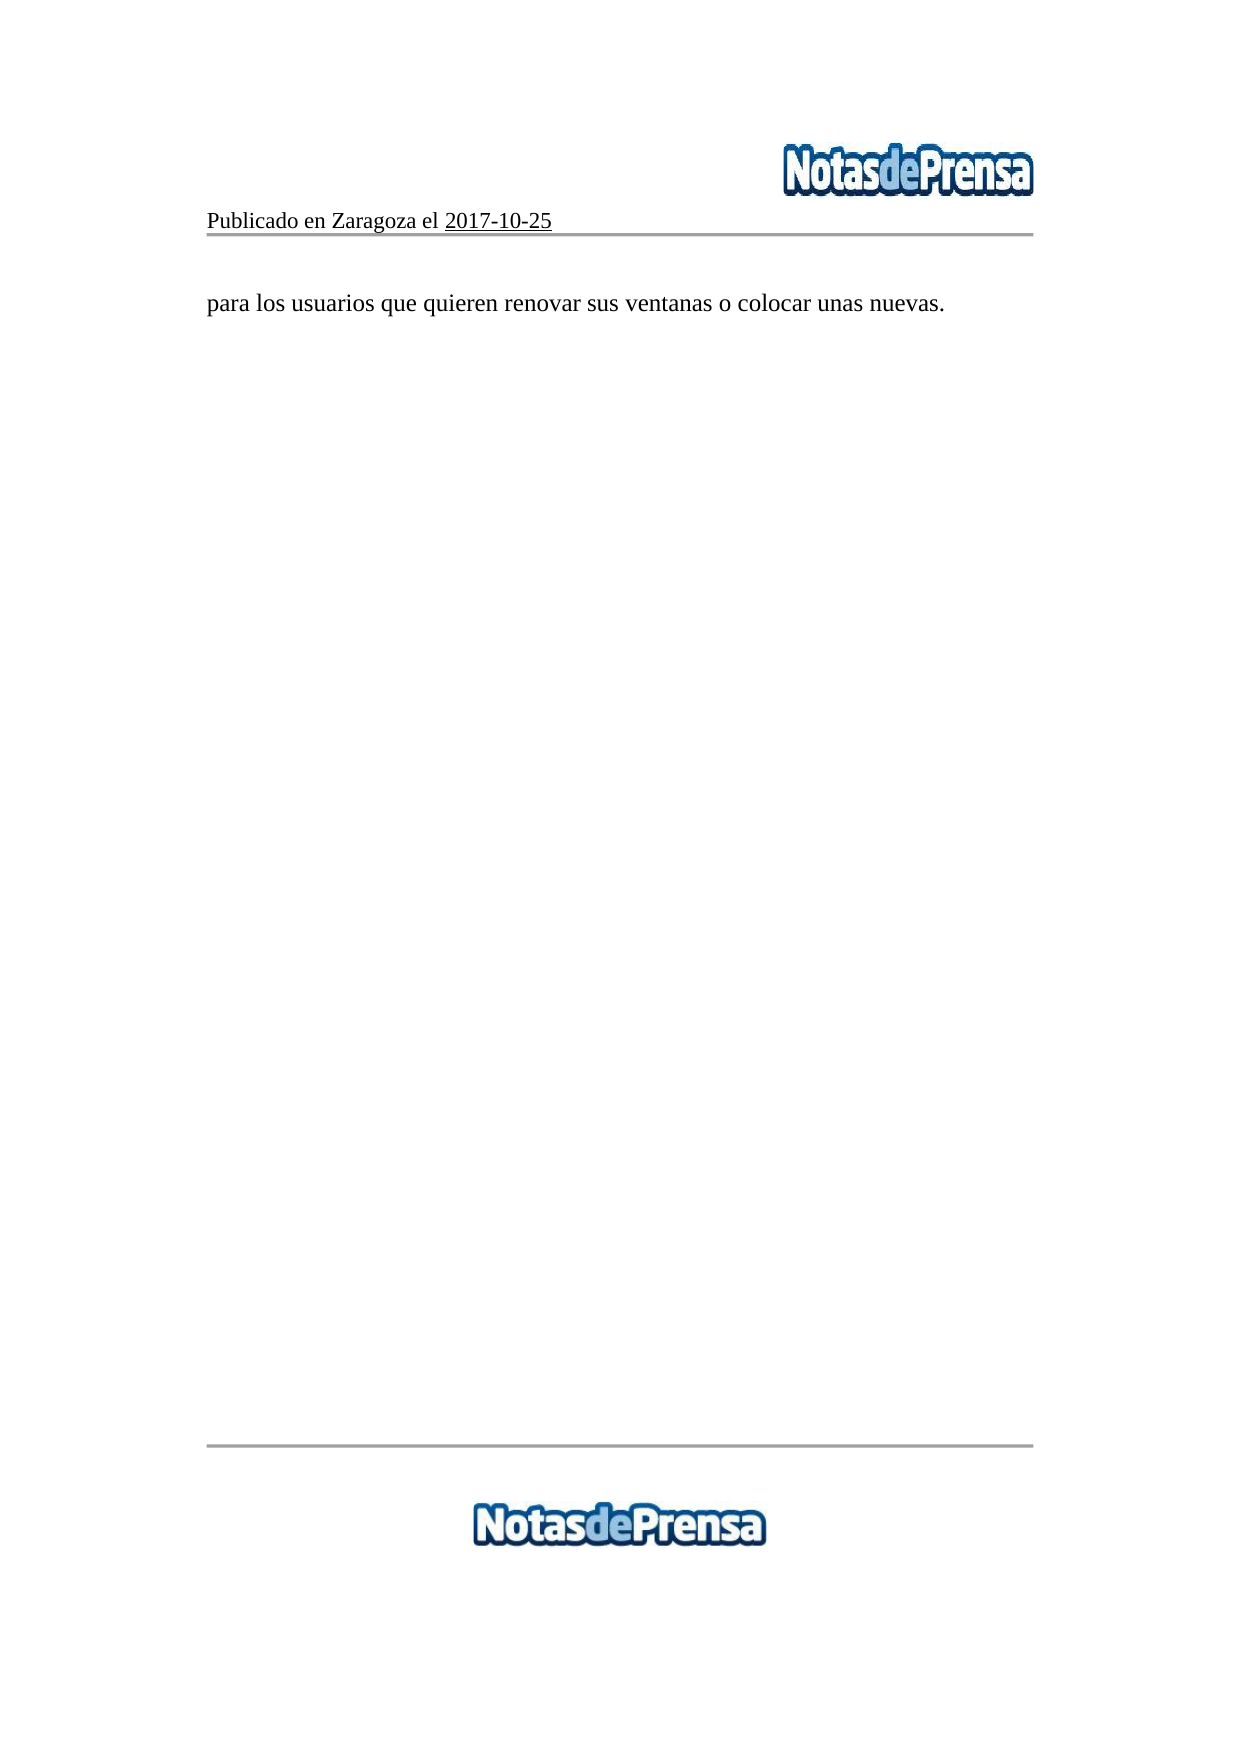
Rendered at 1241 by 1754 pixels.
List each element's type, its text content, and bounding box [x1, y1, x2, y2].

picture [783, 142, 1034, 199]
picture [473, 1501, 767, 1548]
